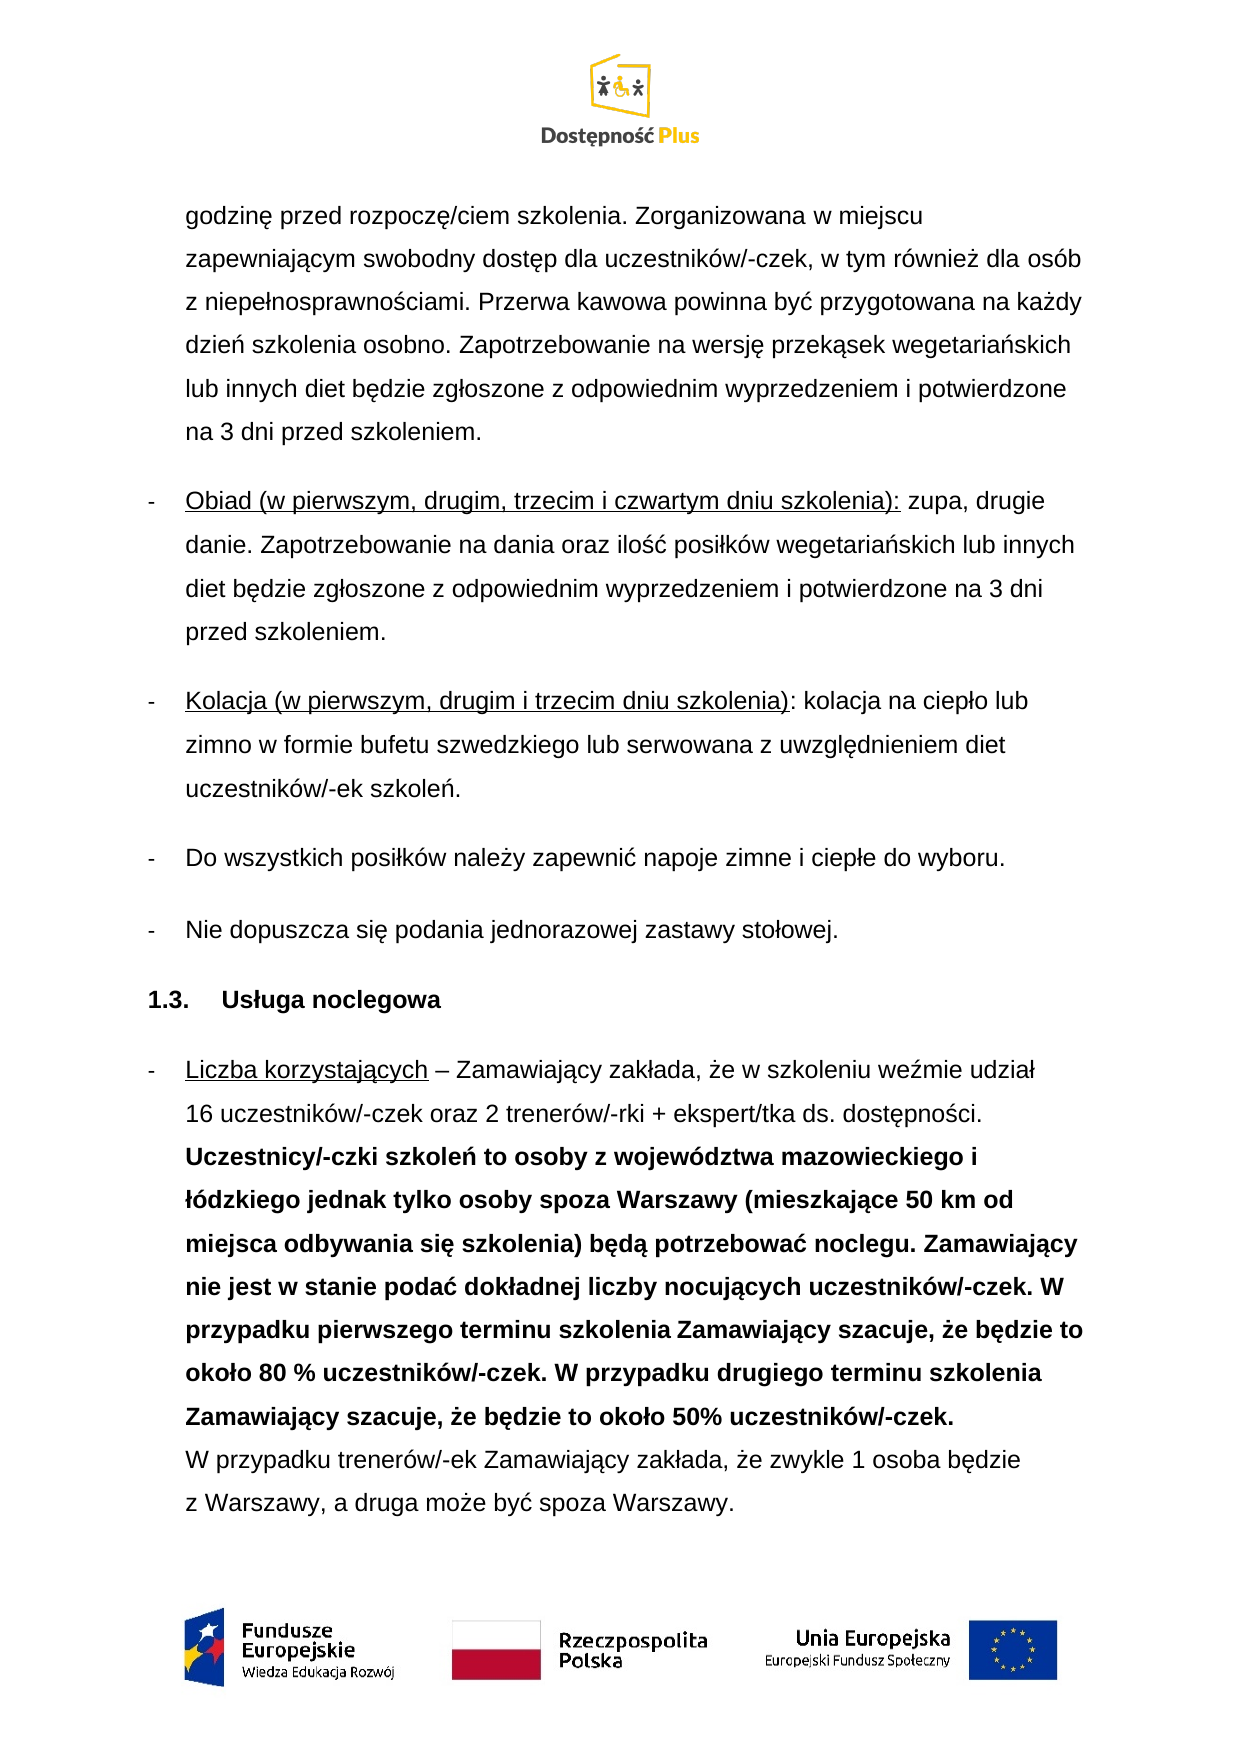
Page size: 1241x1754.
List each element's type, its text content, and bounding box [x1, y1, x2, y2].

list Do wszystkich posiłków należy zapewnić napoje zimne i ciepłe do wyboru. [148, 842, 1093, 873]
list Usługa noclegowa [148, 986, 1093, 1014]
list Obiad (w pierwszym, drugim, trzecim i czwartym dniu szkolenia): zupa, drugie danie. Zapotrzebowanie na dania oraz ilość posiłków wegetariańskich lub innych diet będzie zgłoszone z odpowiednim wyprzedzeniem i potwierdzone na 3 dni przed szkoleniem. [148, 485, 1093, 646]
picture [529, 44, 711, 156]
list Kolacja (w pierwszym, drugim i trzecim dniu szkolenia): kolacja na ciepło lub zimno w formie bufetu szwedzkiego lub serwowana z uwzględnieniem diet uczestników/-ek szkoleń. [148, 685, 1093, 802]
picture [165, 1589, 1070, 1702]
list Liczba korzystających – Zamawiający zakłada, że w szkoleniu weźmie udział 16 uczestników/-czek oraz 2 trenerów/-rki + ekspert/tka ds. dostępności. Uczestnicy/-czki szkoleń to osoby z województwa mazowieckiego i łódzkiego jednak tylko osoby spoza Warszawy (mieszkające 50 km od miejsca odbywania się szkolenia) będą potrzebować noclegu. Zamawiający nie jest w stanie podać dokładnej liczby nocujących uczestników/-czek. W przypadku pierwszego terminu szkolenia Zamawiający szacuje, że będzie to około 80 % uczestników/-czek. W przypadku drugiego terminu szkolenia Zamawiający szacuje, że będzie to około 50% uczestników/-czek. W przypadku trenerów/-ek Zamawiający zakłada, że zwykle 1 osoba będzie z Warszawy, a druga może być spoza Warszawy. [148, 1054, 1093, 1517]
list Nie dopuszcza się podania jednorazowej zastawy stołowej. [148, 914, 1093, 945]
